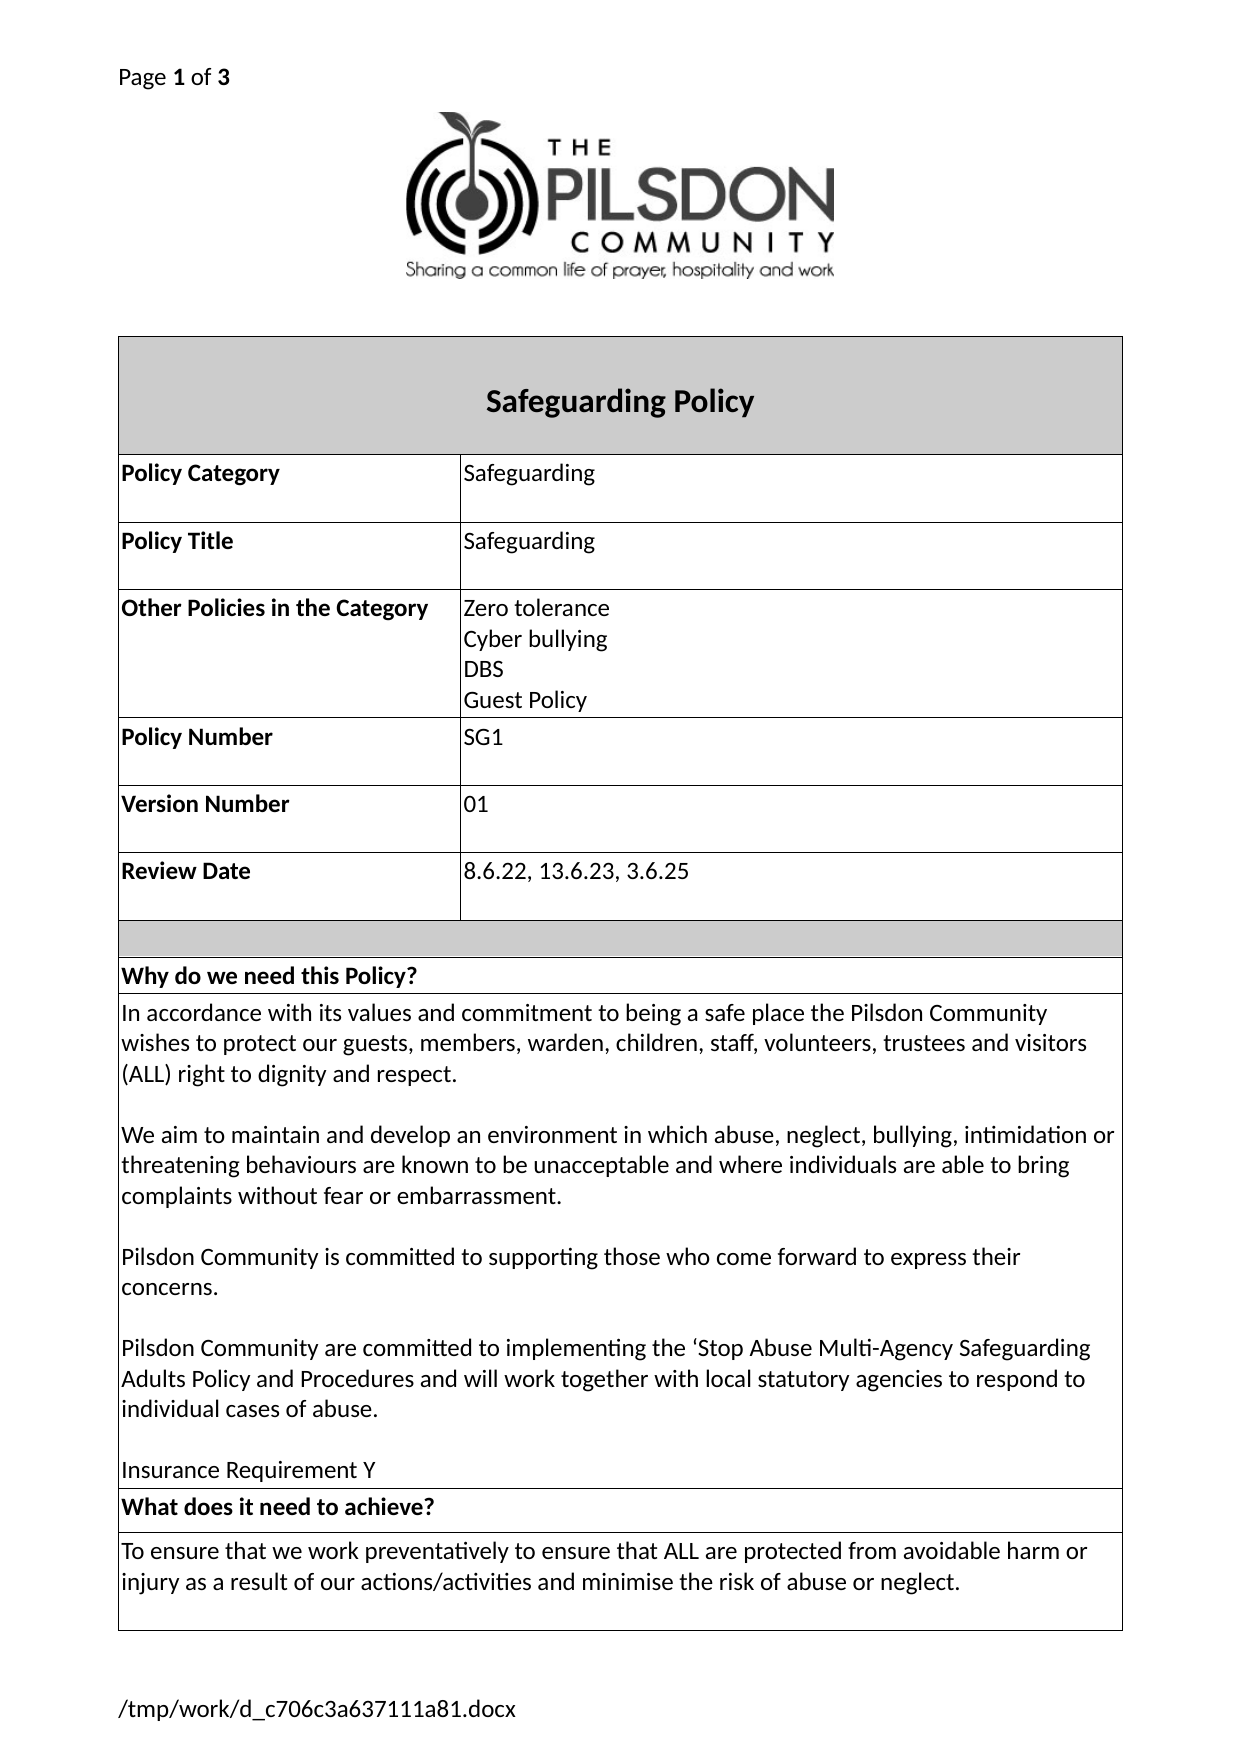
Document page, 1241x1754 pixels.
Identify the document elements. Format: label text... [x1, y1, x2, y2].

table_cell Zero tolerance Cyber bullying DBS Guest Policy [461, 590, 1122, 717]
table_cell Policy Number [119, 718, 460, 785]
picture [406, 112, 833, 278]
table_cell 8.6.22, 13.6.23, 3.6.25 [461, 853, 1122, 919]
table_cell 01 [461, 786, 1122, 852]
table_cell Policy Title [119, 523, 460, 589]
table_cell SG1 [461, 718, 1122, 785]
table_cell Version Number [119, 786, 460, 852]
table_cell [119, 1533, 1122, 1630]
table_header Safeguarding Policy [119, 337, 1122, 454]
table_cell Review Date [119, 853, 460, 919]
table_cell Policy Category [119, 455, 460, 521]
table_cell Why do we need this Policy? [119, 958, 1122, 993]
table_cell [119, 921, 1122, 956]
table_cell In accordance with its values and commitment to being a safe place the Pilsdon Community wishes to protect our guests, members, warden, children, staff, volunteers, trustees and visitors (ALL) right to dignity and respect. We aim to maintain and develop an environment in which abuse, neglect, bullying, intimidation or threatening behaviours are known to be unacceptable and where individuals are able to bring complaints without fear or embarrassment. Pilsdon Community is committed to supporting those who come forward to express their concerns. Pilsdon Community are committed to implementing the ‘Stop Abuse Multi-Agency Safeguarding Adults Policy and Procedures and will work together with local statutory agencies to respond to individual cases of abuse. Insurance Requirement Y [119, 994, 1122, 1488]
table_cell Safeguarding [461, 455, 1122, 521]
table_cell Other Policies in the Category [119, 590, 460, 717]
table_cell Safeguarding [461, 523, 1122, 589]
table_cell What does it need to achieve? [119, 1489, 1122, 1532]
